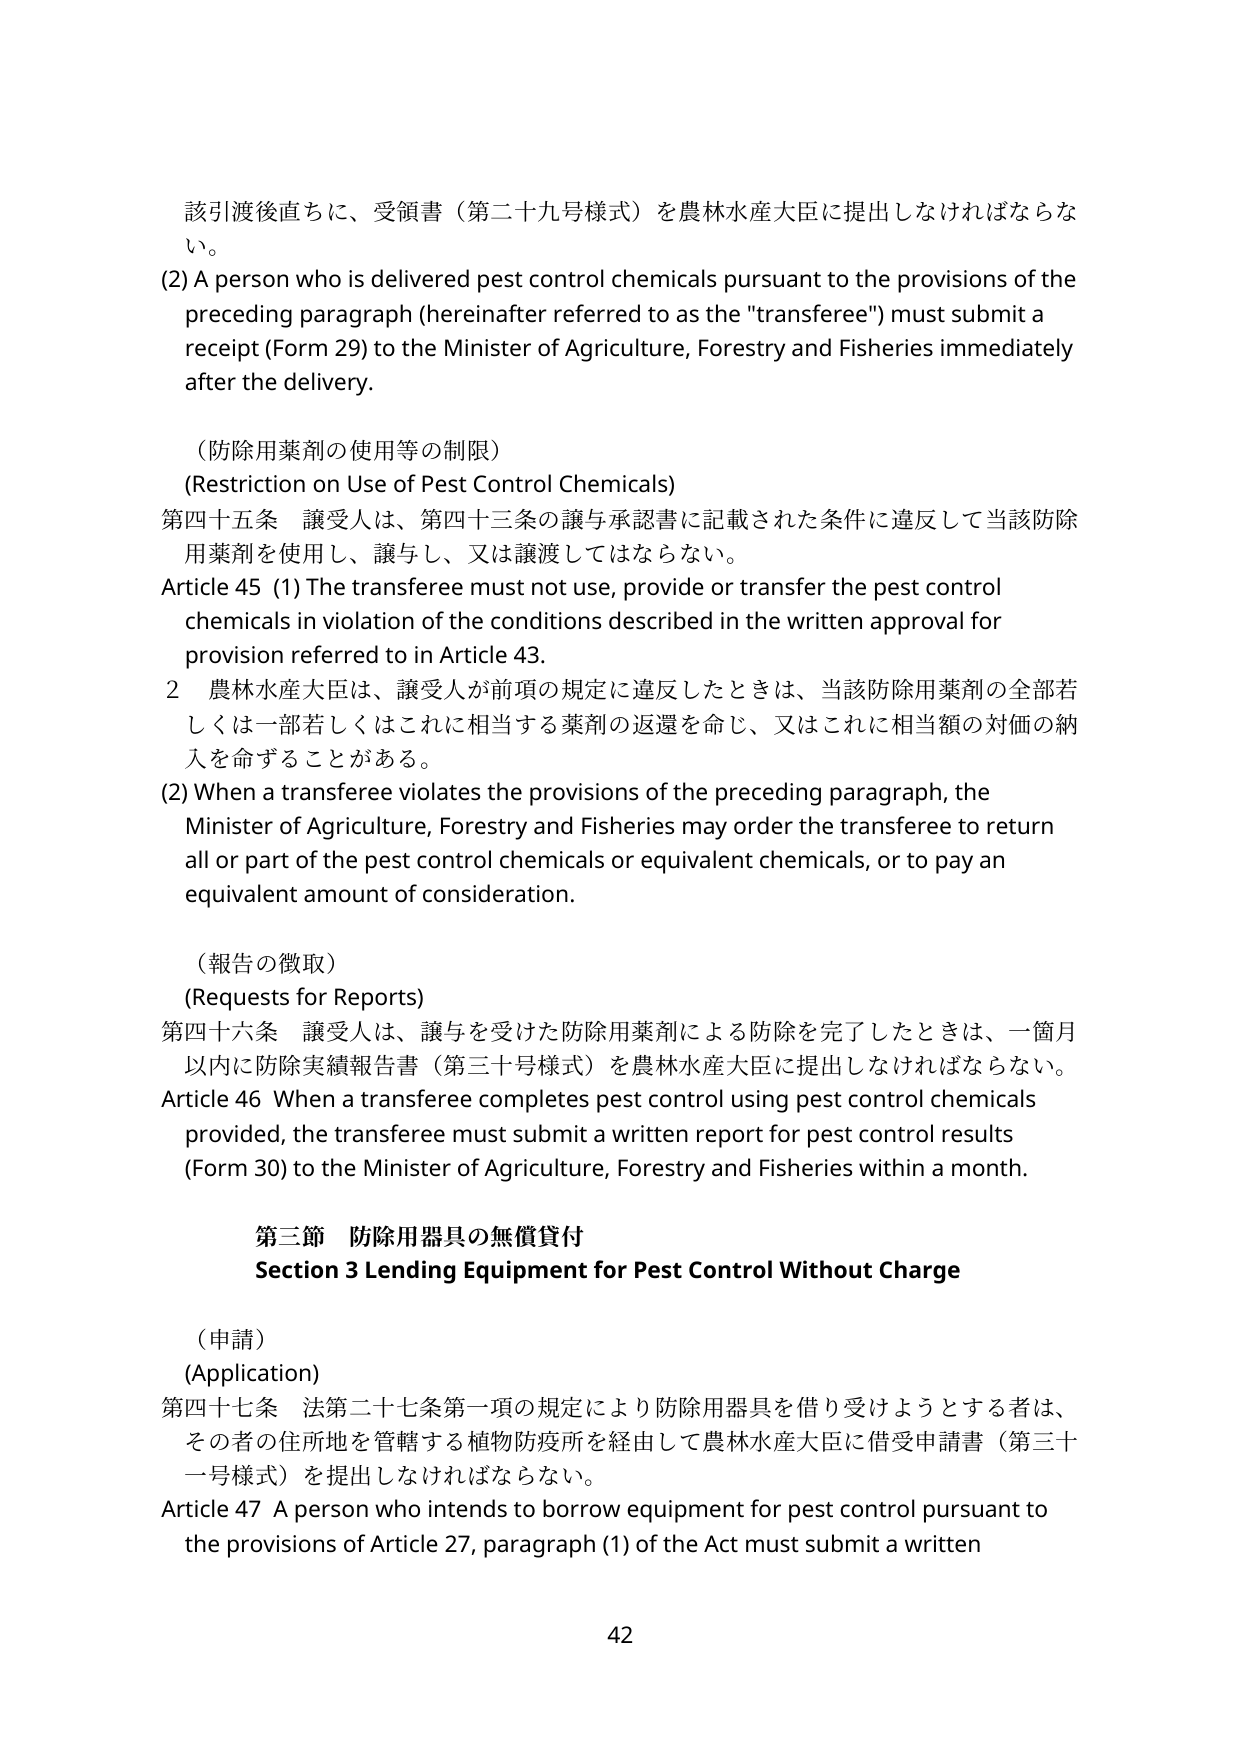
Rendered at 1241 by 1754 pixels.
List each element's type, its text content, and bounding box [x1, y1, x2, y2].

text Section 3 Lending Equipment for Pest Control Without Charge [253, 1253, 1079, 1287]
text （報告の徴取） [184, 945, 1079, 979]
text (Restriction on Use of Pest Control Chemicals) [184, 467, 1079, 501]
text (2) When a transferee violates the provisions of the preceding paragraph, the Minister of Agriculture, Forestry and Fisheries may order the transferee to return all or part of the pest control chemicals or equivalent chemicals, or to pay an equivalent amount of consideration. [161, 774, 1079, 911]
text ２ 農林水産大臣は、譲受人が前項の規定に違反したときは、当該防除用薬剤の全部若しくは一部若しくはこれに相当する薬剤の返還を命じ、又はこれに相当額の対価の納入を命ずることがある。 [161, 672, 1079, 774]
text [161, 194, 1079, 262]
text Article 45 (1) The transferee must not use, provide or transfer the pest control chemicals in violation of the conditions described in the written approval for provision referred to in Article 43. [161, 569, 1079, 672]
text 第四十五条 譲受人は、第四十三条の譲与承認書に記載された条件に違反して当該防除用薬剤を使用し、譲与し、又は譲渡してはならない。 [161, 501, 1079, 569]
text 第三節 防除用器具の無償貸付 [253, 1219, 1079, 1253]
text 第四十七条 法第二十七条第一項の規定により防除用器具を借り受けようとする者は、その者の住所地を管轄する植物防疫所を経由して農林水産大臣に借受申請書（第三十一号様式）を提出しなければならない。 [161, 1389, 1079, 1492]
text Article 46 When a transferee completes pest control using pest control chemicals provided, the transferee must submit a written report for pest control results (Form 30) to the Minister of Agriculture, Forestry and Fisheries within a month. [161, 1082, 1079, 1184]
text （防除用薬剤の使用等の制限） [184, 433, 1079, 467]
text 第四十六条 譲受人は、譲与を受けた防除用薬剤による防除を完了したときは、一箇月以内に防除実績報告書（第三十号様式）を農林水産大臣に提出しなければならない。 [161, 1014, 1079, 1082]
text (2) A person who is delivered pest control chemicals pursuant to the provisions of the preceding paragraph (hereinafter referred to as the "transferee") must submit a receipt (Form 29) to the Minister of Agriculture, Forestry and Fisheries immediately after the delivery. [161, 262, 1079, 399]
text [161, 1492, 1079, 1560]
text （申請） [184, 1321, 1079, 1355]
text (Application) [184, 1355, 1079, 1389]
text (Requests for Reports) [184, 979, 1079, 1014]
